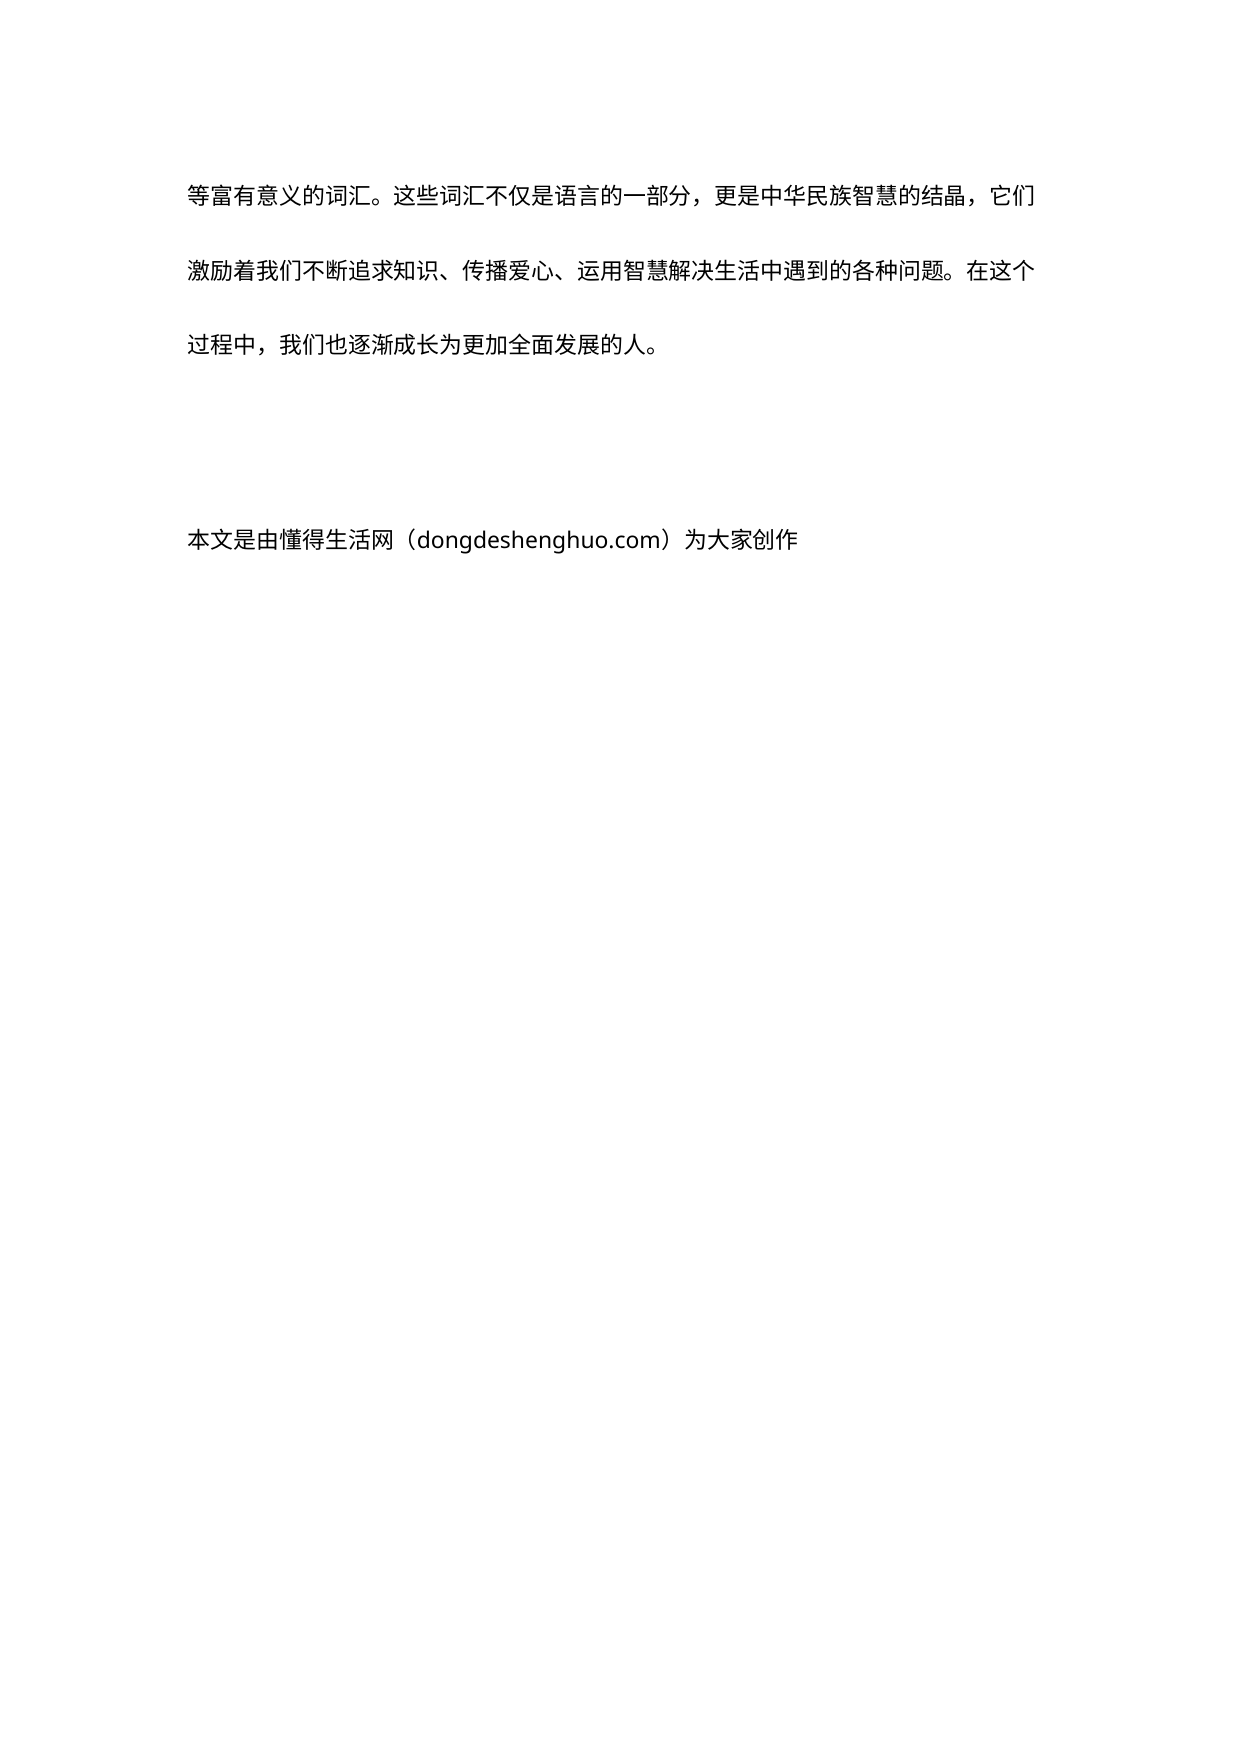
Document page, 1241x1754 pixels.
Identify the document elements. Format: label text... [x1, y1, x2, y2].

text 本文是由懂得生活网（dongdeshenghuo.com）为大家创作 [187, 506, 1053, 571]
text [187, 162, 1053, 376]
